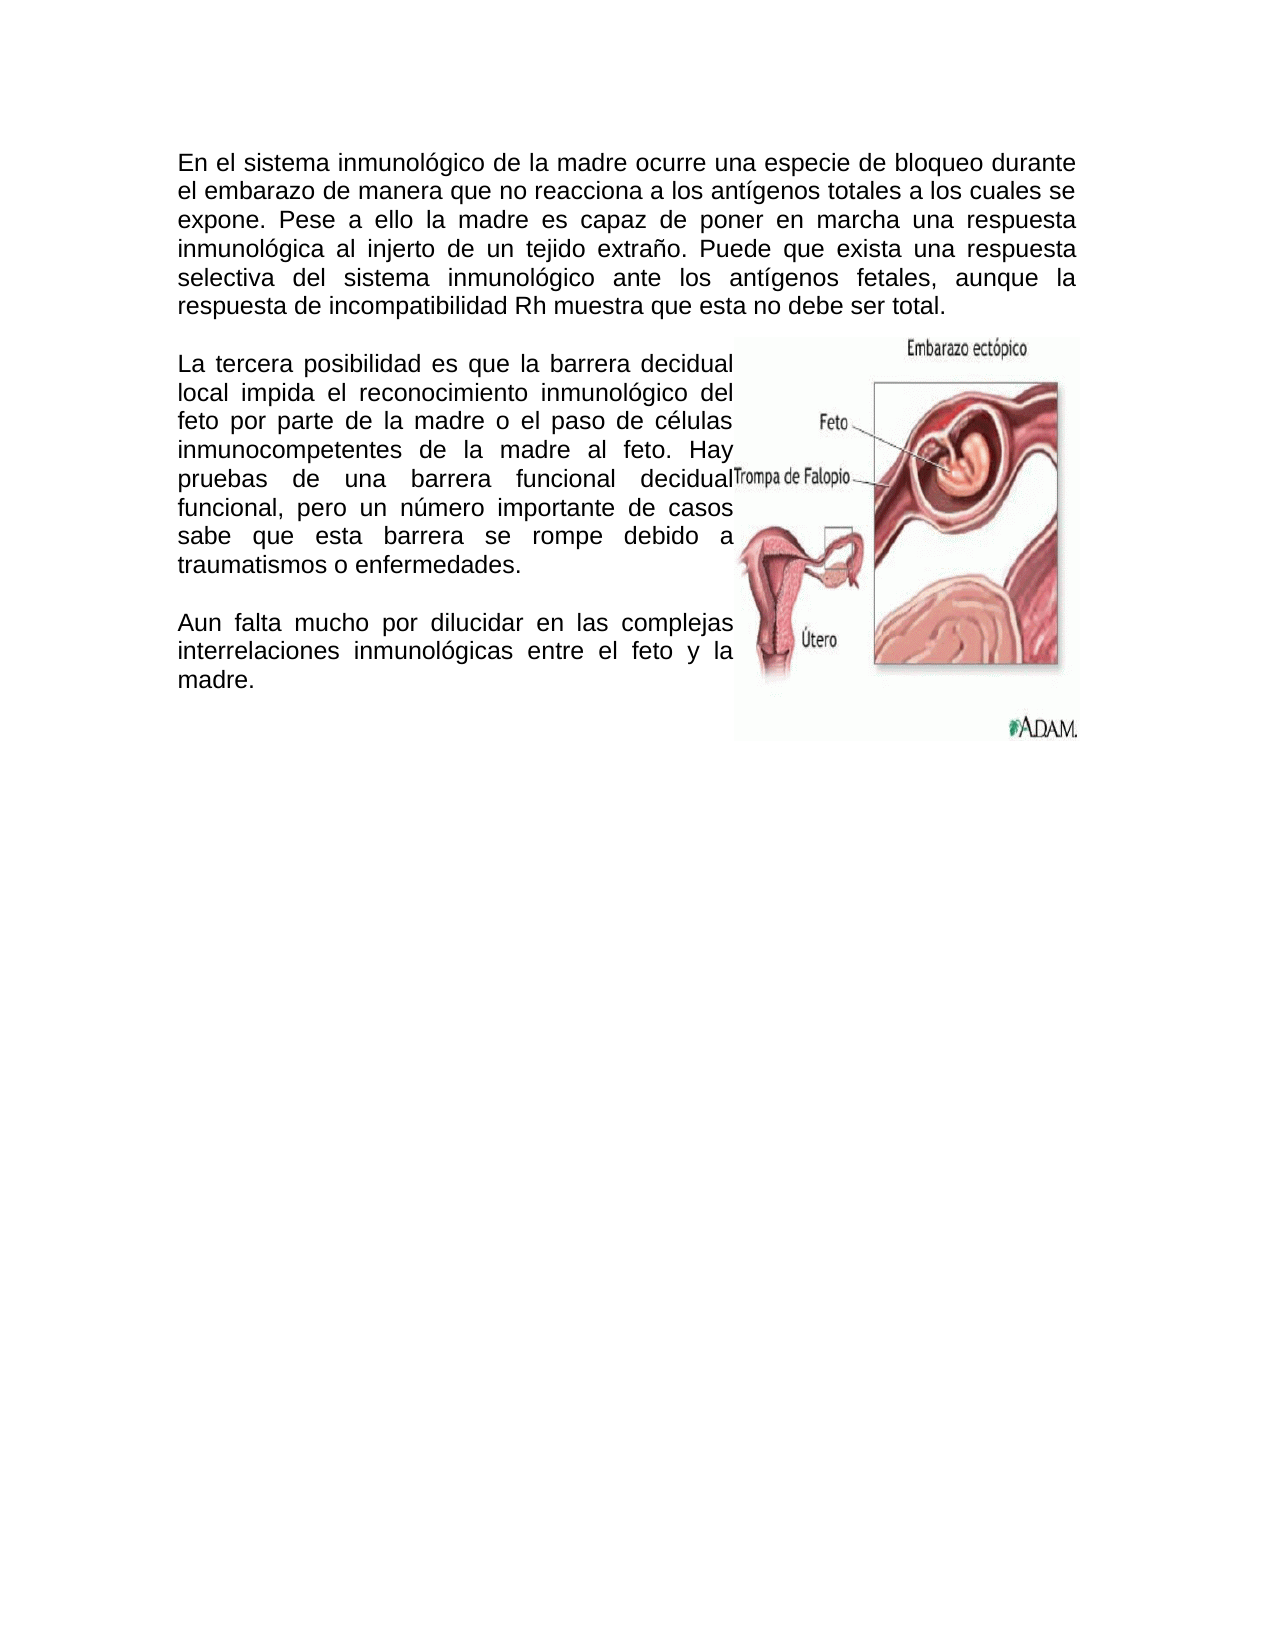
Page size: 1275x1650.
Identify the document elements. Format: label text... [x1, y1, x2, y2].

text La tercera posibilidad es que la barrera decidual local impida el reconocimiento inmunológico del feto por parte de la madre o el paso de células inmunocompetentes de la madre al feto. Hay pruebas de una barrera funcional decidual funcional, pero un número importante de casos sabe que esta barrera se rompe debido a traumatismos o enfermedades. [177, 349, 1078, 579]
picture [734, 337, 1080, 741]
text En el sistema inmunológico de la madre ocurre una especie de bloqueo durante el embarazo de manera que no reacciona a los antígenos totales a los cuales se expone. Pese a ello la madre es capaz de poner en marcha una respuesta inmunológica al injerto de un tejido extraño. Puede que exista una respuesta selectiva del sistema inmunológico ante los antígenos fetales, aunque la respuesta de incompatibilidad Rh muestra que esta no debe ser total. [177, 148, 1078, 320]
text Aun falta mucho por dilucidar en las complejas interrelaciones inmunológicas entre el feto y la madre. [177, 608, 1078, 694]
